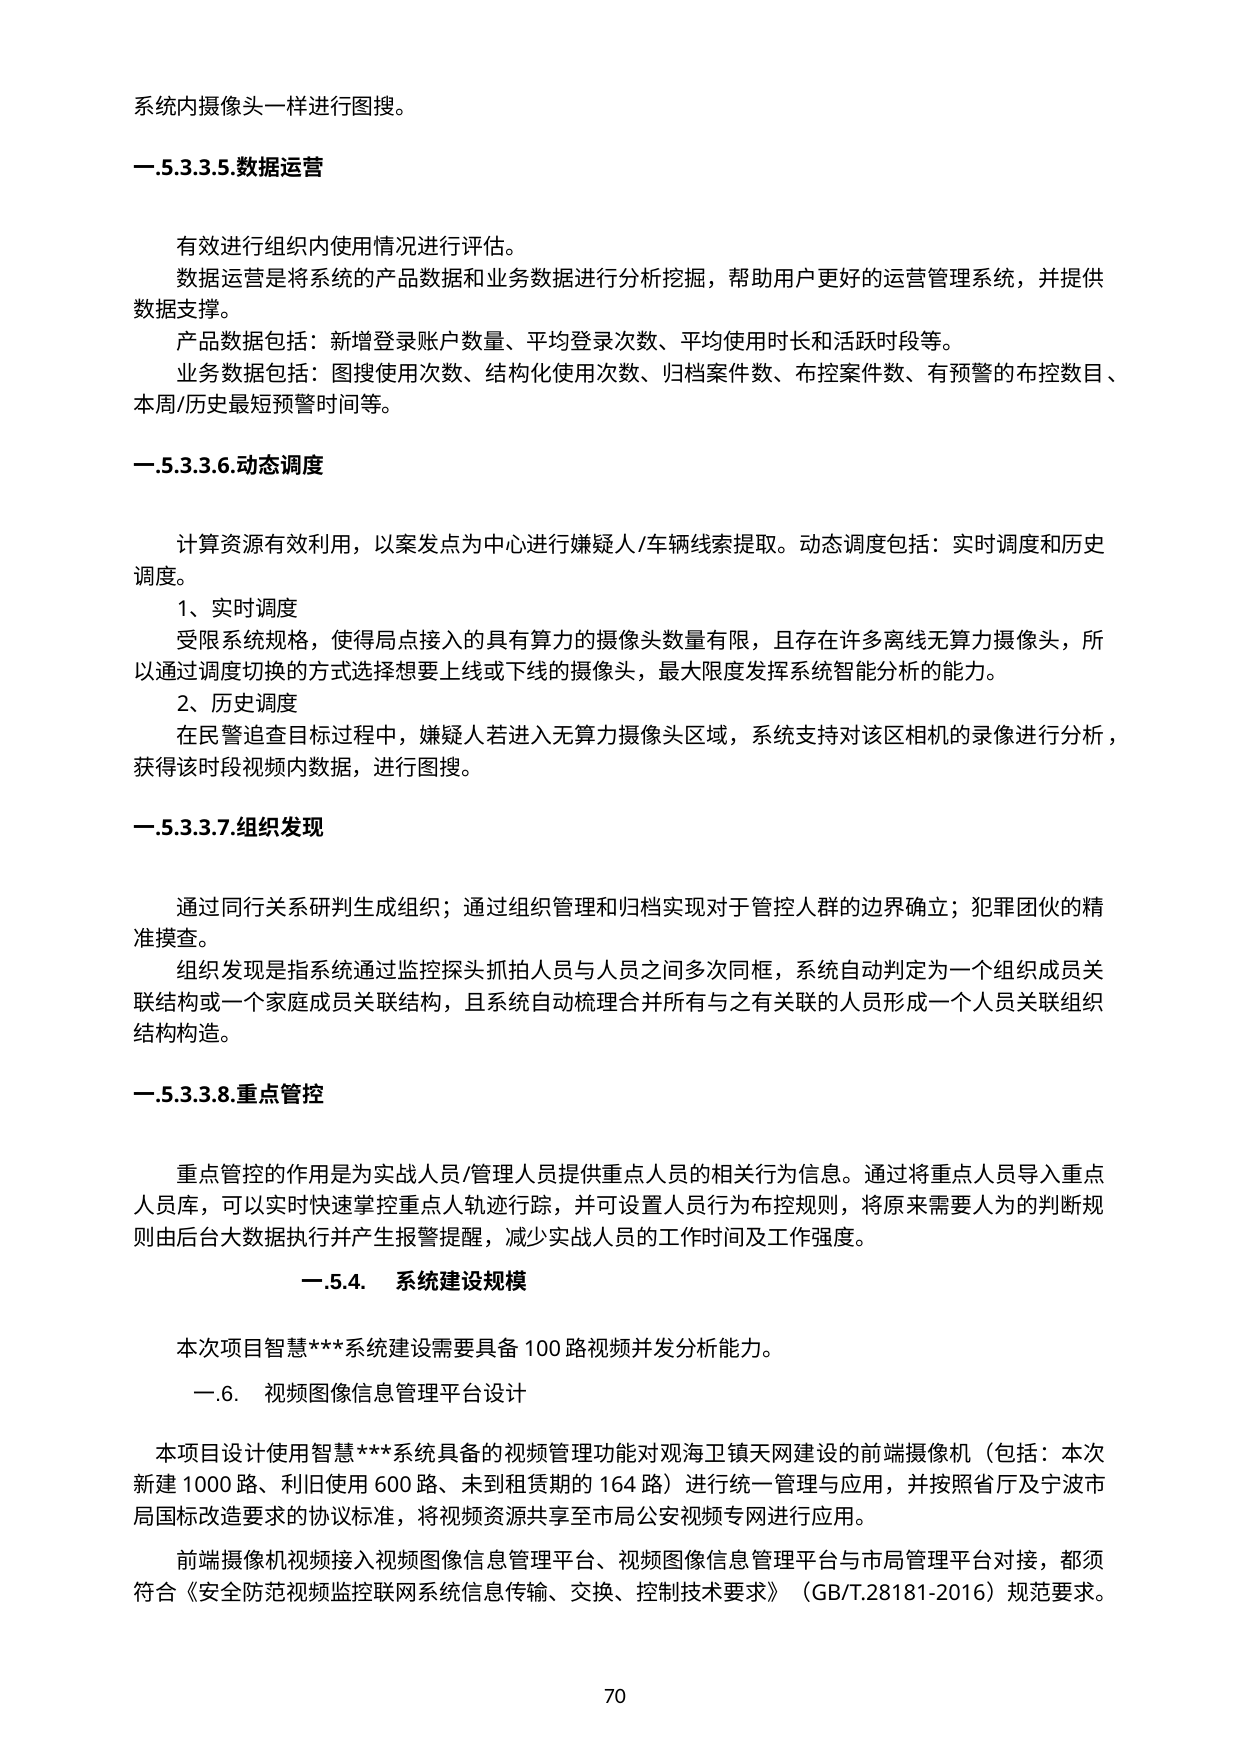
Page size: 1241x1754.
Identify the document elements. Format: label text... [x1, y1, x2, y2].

text 本项目设计使用智慧***系统具备的视频管理功能对观海卫镇天网建设的前端摄像机（包括：本次新建1000路、利旧使用600路、未到租赁期的164路）进行统一管理与应用，并按照省厅及宁波市局国标改造要求的协议标准，将视频资源共享至市局公安视频专网进行应用。 [133, 1436, 1107, 1531]
text 本次项目智慧***系统建设需要具备100路视频并发分析能力。 [133, 1331, 1107, 1363]
subtitle 组织发现 [133, 810, 1107, 842]
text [133, 89, 1107, 120]
text 受限系统规格，使得局点接入的具有算力的摄像头数量有限，且存在许多离线无算力摄像头，所以通过调度切换的方式选择想要上线或下线的摄像头，最大限度发挥系统智能分析的能力。 [133, 623, 1107, 686]
text 2、历史调度 [133, 686, 1107, 718]
text 产品数据包括：新增登录账户数量、平均登录次数、平均使用时长和活跃时段等。 [133, 324, 1107, 356]
text 业务数据包括：图搜使用次数、结构化使用次数、归档案件数、布控案件数、有预警的布控数目、本周/历史最短预警时间等。 [133, 356, 1107, 419]
text 有效进行组织内使用情况进行评估。 [133, 229, 1107, 261]
text 数据运营是将系统的产品数据和业务数据进行分析挖掘，帮助用户更好的运营管理系统，并提供数据支撑。 [133, 261, 1107, 324]
text 通过同行关系研判生成组织；通过组织管理和归档实现对于管控人群的边界确立；犯罪团伙的精准摸查。 [133, 890, 1107, 953]
subtitle 视频图像信息管理平台设计 [193, 1376, 1107, 1407]
subtitle 数据运营 [133, 149, 1107, 181]
subtitle 动态调度 [133, 448, 1107, 480]
subtitle 重点管控 [133, 1077, 1107, 1109]
text 计算资源有效利用，以案发点为中心进行嫌疑人/车辆线索提取。动态调度包括：实时调度和历史调度。 [133, 527, 1107, 591]
subtitle 系统建设规模 [302, 1264, 1107, 1296]
text 组织发现是指系统通过监控探头抓拍人员与人员之间多次同框，系统自动判定为一个组织成员关联结构或一个家庭成员关联结构，且系统自动梳理合并所有与之有关联的人员形成一个人员关联组织结构构造。 [133, 953, 1107, 1048]
text 前端摄像机视频接入视频图像信息管理平台、视频图像信息管理平台与市局管理平台对接，都须符合《安全防范视频监控联网系统信息传输、交换、控制技术要求》（GB/T.28181-2016）规范要求。 [133, 1543, 1107, 1607]
text 在民警追查目标过程中，嫌疑人若进入无算力摄像头区域，系统支持对该区相机的录像进行分析，获得该时段视频内数据，进行图搜。 [133, 718, 1107, 781]
text 重点管控的作用是为实战人员/管理人员提供重点人员的相关行为信息。通过将重点人员导入重点人员库，可以实时快速掌控重点人轨迹行踪，并可设置人员行为布控规则，将原来需要人为的判断规则由后台大数据执行并产生报警提醒，减少实战人员的工作时间及工作强度。 [133, 1157, 1107, 1252]
text 1、实时调度 [133, 591, 1107, 623]
